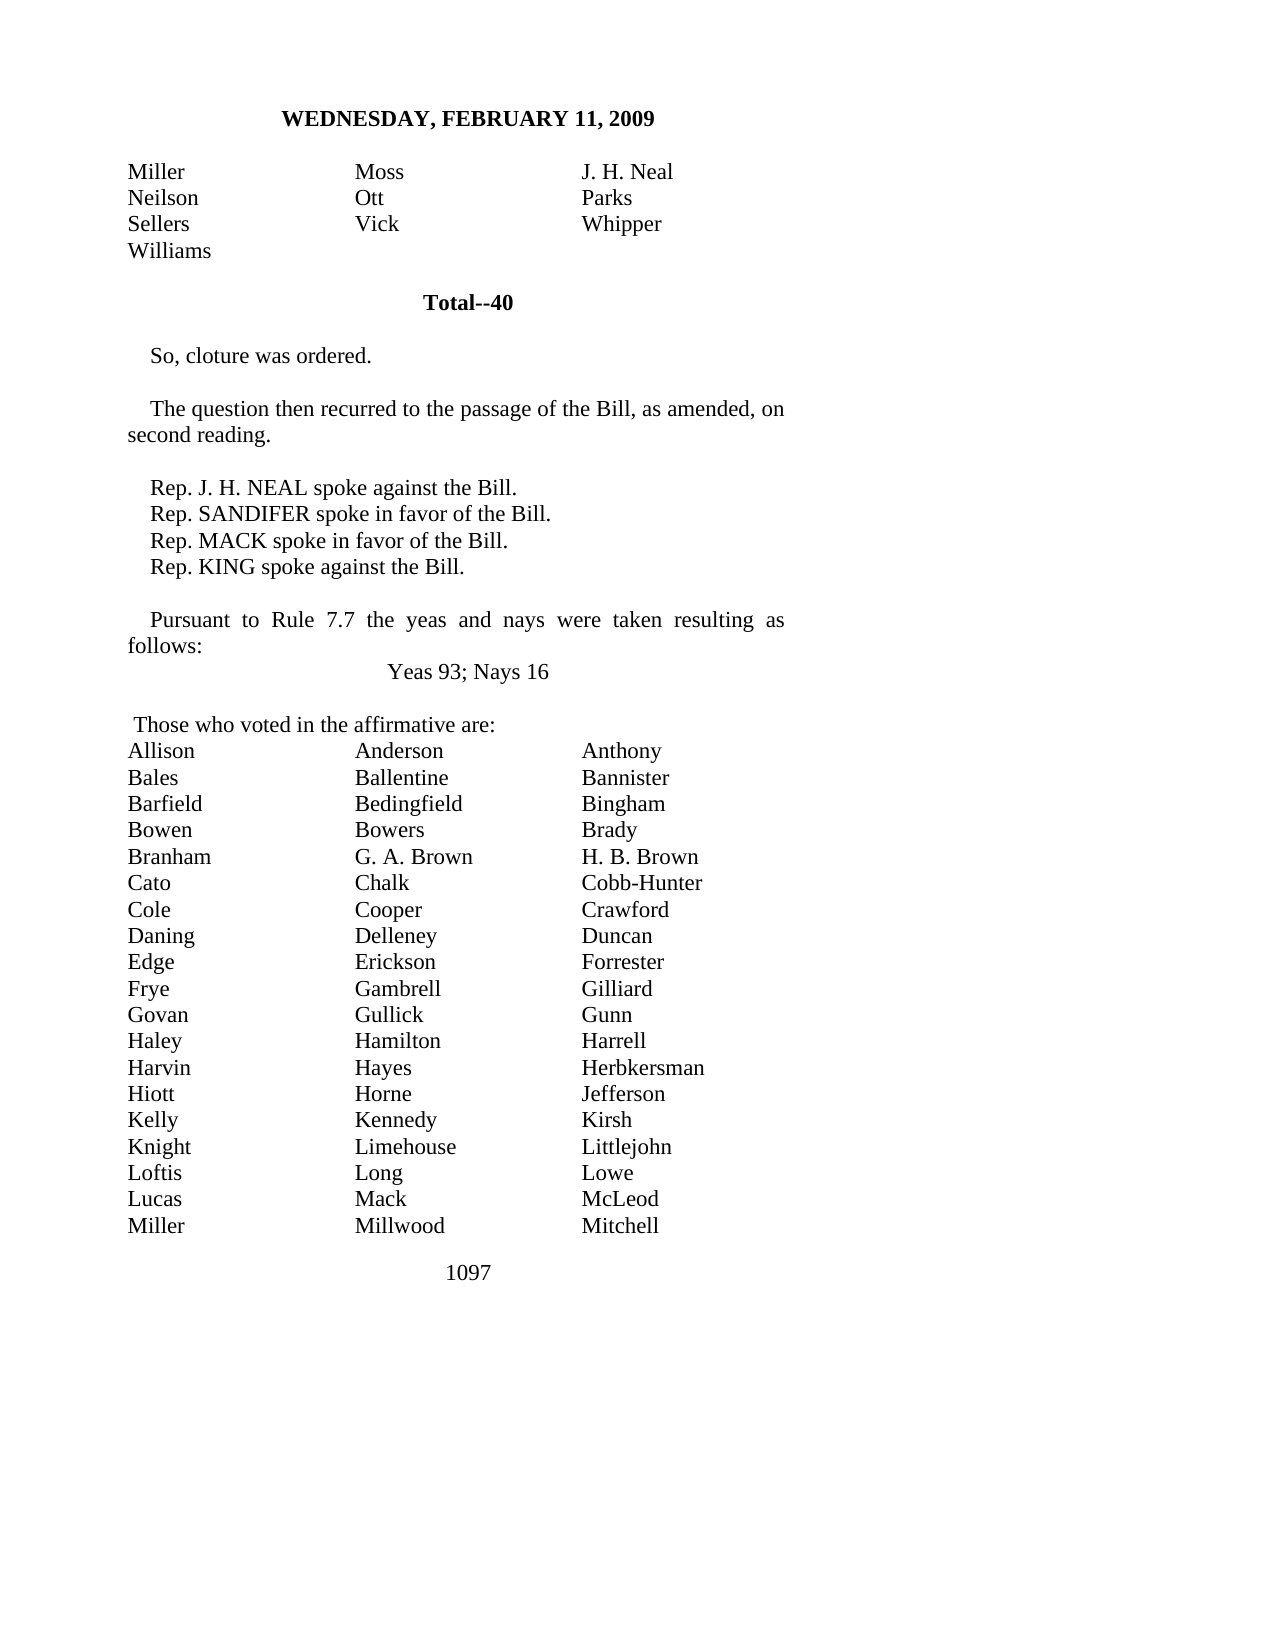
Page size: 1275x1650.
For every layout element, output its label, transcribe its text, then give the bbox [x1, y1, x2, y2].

text Rep. MACK spoke in favor of the Bill. [127, 527, 786, 553]
text Total--40 [127, 289, 786, 316]
text The question then recurred to the passage of the Bill, as amended, on second reading. [127, 395, 786, 448]
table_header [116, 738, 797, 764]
text Rep. J. H. NEAL spoke against the Bill. [127, 474, 786, 500]
text Those who voted in the affirmative are: [127, 711, 786, 737]
text Rep. SANDIFER spoke in favor of the Bill. [127, 500, 786, 527]
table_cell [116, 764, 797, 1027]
text Rep. KING spoke against the Bill. [127, 553, 786, 579]
text Pursuant to Rule 7.7 the yeas and nays were taken resulting as follows: [127, 606, 786, 658]
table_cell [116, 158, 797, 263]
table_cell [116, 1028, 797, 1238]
text So, cloture was ordered. [127, 342, 786, 368]
text Yeas 93; Nays 16 [127, 658, 786, 685]
